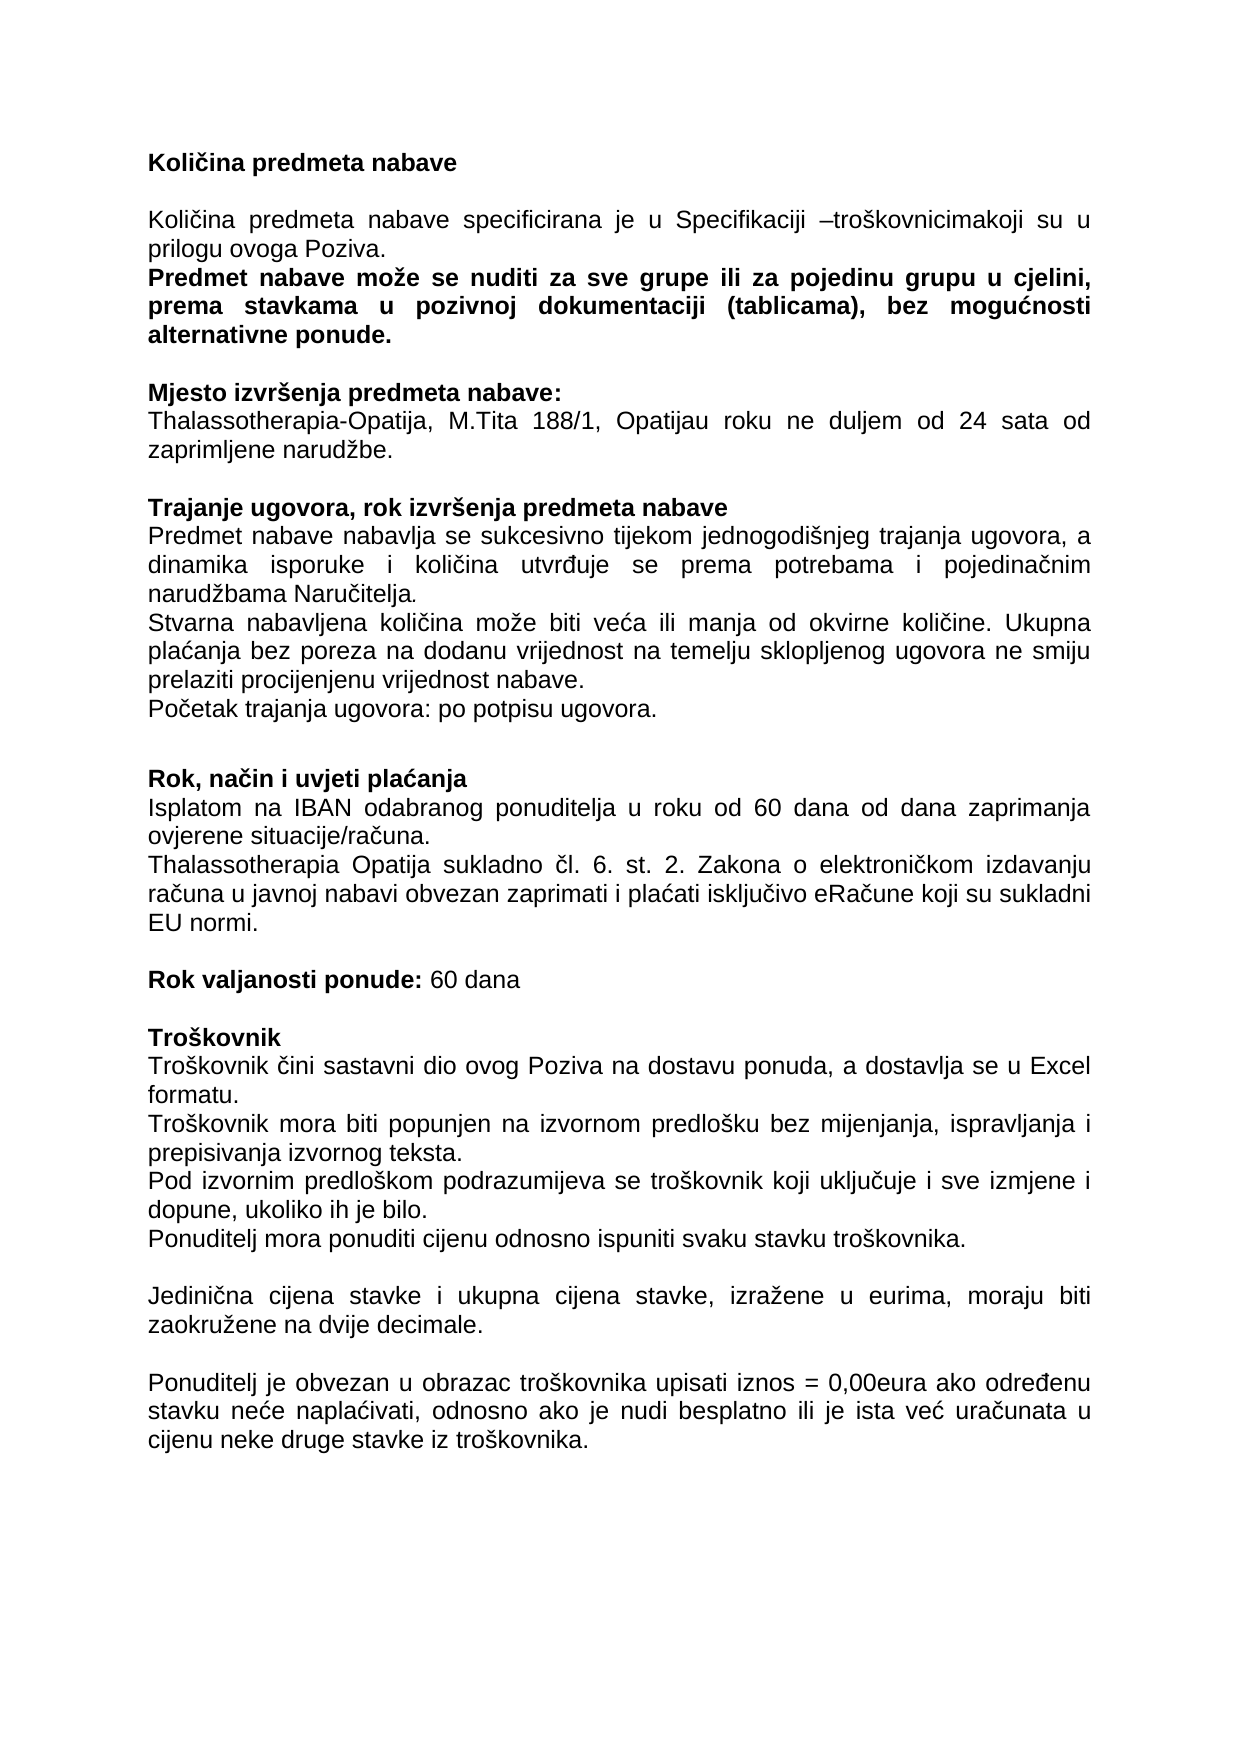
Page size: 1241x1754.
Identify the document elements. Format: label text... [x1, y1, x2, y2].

subtitle Rok valjanosti ponude: 60 dana [148, 965, 1093, 994]
text Thalassotherapia Opatija sukladno čl. 6. st. 2. Zakona o elektroničkom izdavanju računa u javnoj nabavi obvezan zaprimati i plaćati isključivo eRačune koji su sukladni EU normi. [148, 850, 1093, 936]
text Ponuditelj mora ponuditi cijenu odnosno ispuniti svaku stavku troškovnika. [148, 1224, 1093, 1253]
text Troškovnik mora biti popunjen na izvornom predlošku bez mijenjanja, ispravljanja i prepisivanja izvornog teksta. [148, 1109, 1093, 1166]
text Početak trajanja ugovora: po potpisu ugovora. [148, 694, 1093, 723]
text Troškovnik čini sastavni dio ovog Poziva na dostavu ponuda, a dostavlja se u Excel formatu. [148, 1051, 1093, 1109]
text Pod izvornim predloškom podrazumijeva se troškovnik koji uključuje i sve izmjene i dopune, ukoliko ih je bilo. [148, 1166, 1093, 1224]
subtitle Trajanje ugovora, rok izvršenja predmeta nabave [148, 493, 1093, 521]
text Stvarna nabavljena količina može biti veća ili manja od okvirne količine. Ukupna plaćanja bez poreza na dodanu vrijednost na temelju sklopljenog ugovora ne smiju prelaziti procijenjenu vrijednost nabave. [148, 608, 1093, 694]
text Predmet nabave nabavlja se sukcesivno tijekom jednogodišnjeg trajanja ugovora, a dinamika isporuke i količina utvrđuje se prema potrebama i pojedinačnim narudžbama Naručitelja. [148, 521, 1093, 608]
subtitle Predmet nabave može se nuditi za sve grupe ili za pojedinu grupu u cjelini, prema stavkama u pozivnoj dokumentaciji (tablicama), bez mogućnosti alternativne ponude. [148, 263, 1093, 349]
subtitle Količina predmeta nabave specificirana je u Specifikaciji –troškovnicimakoji su u prilogu ovoga Poziva. [148, 205, 1093, 263]
text Ponuditelj je obvezan u obrazac troškovnika upisati iznos = 0,00eura ako određenu stavku neće naplaćivati, odnosno ako je nudi besplatno ili je ista već uračunata u cijenu neke druge stavke iz troškovnika. [148, 1368, 1093, 1454]
subtitle Thalassotherapia-Opatija, M.Tita 188/1, Opatijau roku ne duljem od 24 sata od zaprimljene narudžbe. [148, 406, 1093, 464]
subtitle Rok, način i uvjeti plaćanja [148, 764, 1093, 793]
subtitle Mjesto izvršenja predmeta nabave: [148, 378, 1093, 406]
text Isplatom na IBAN odabranog ponuditelja u roku od 60 dana od dana zaprimanja ovjerene situacije/računa. [148, 793, 1093, 850]
text Jedinična cijena stavke i ukupna cijena stavke, izražene u eurima, moraju biti zaokružene na dvije decimale. [148, 1281, 1093, 1339]
subtitle Količina predmeta nabave [148, 148, 1093, 176]
subtitle Troškovnik [148, 1023, 1093, 1051]
